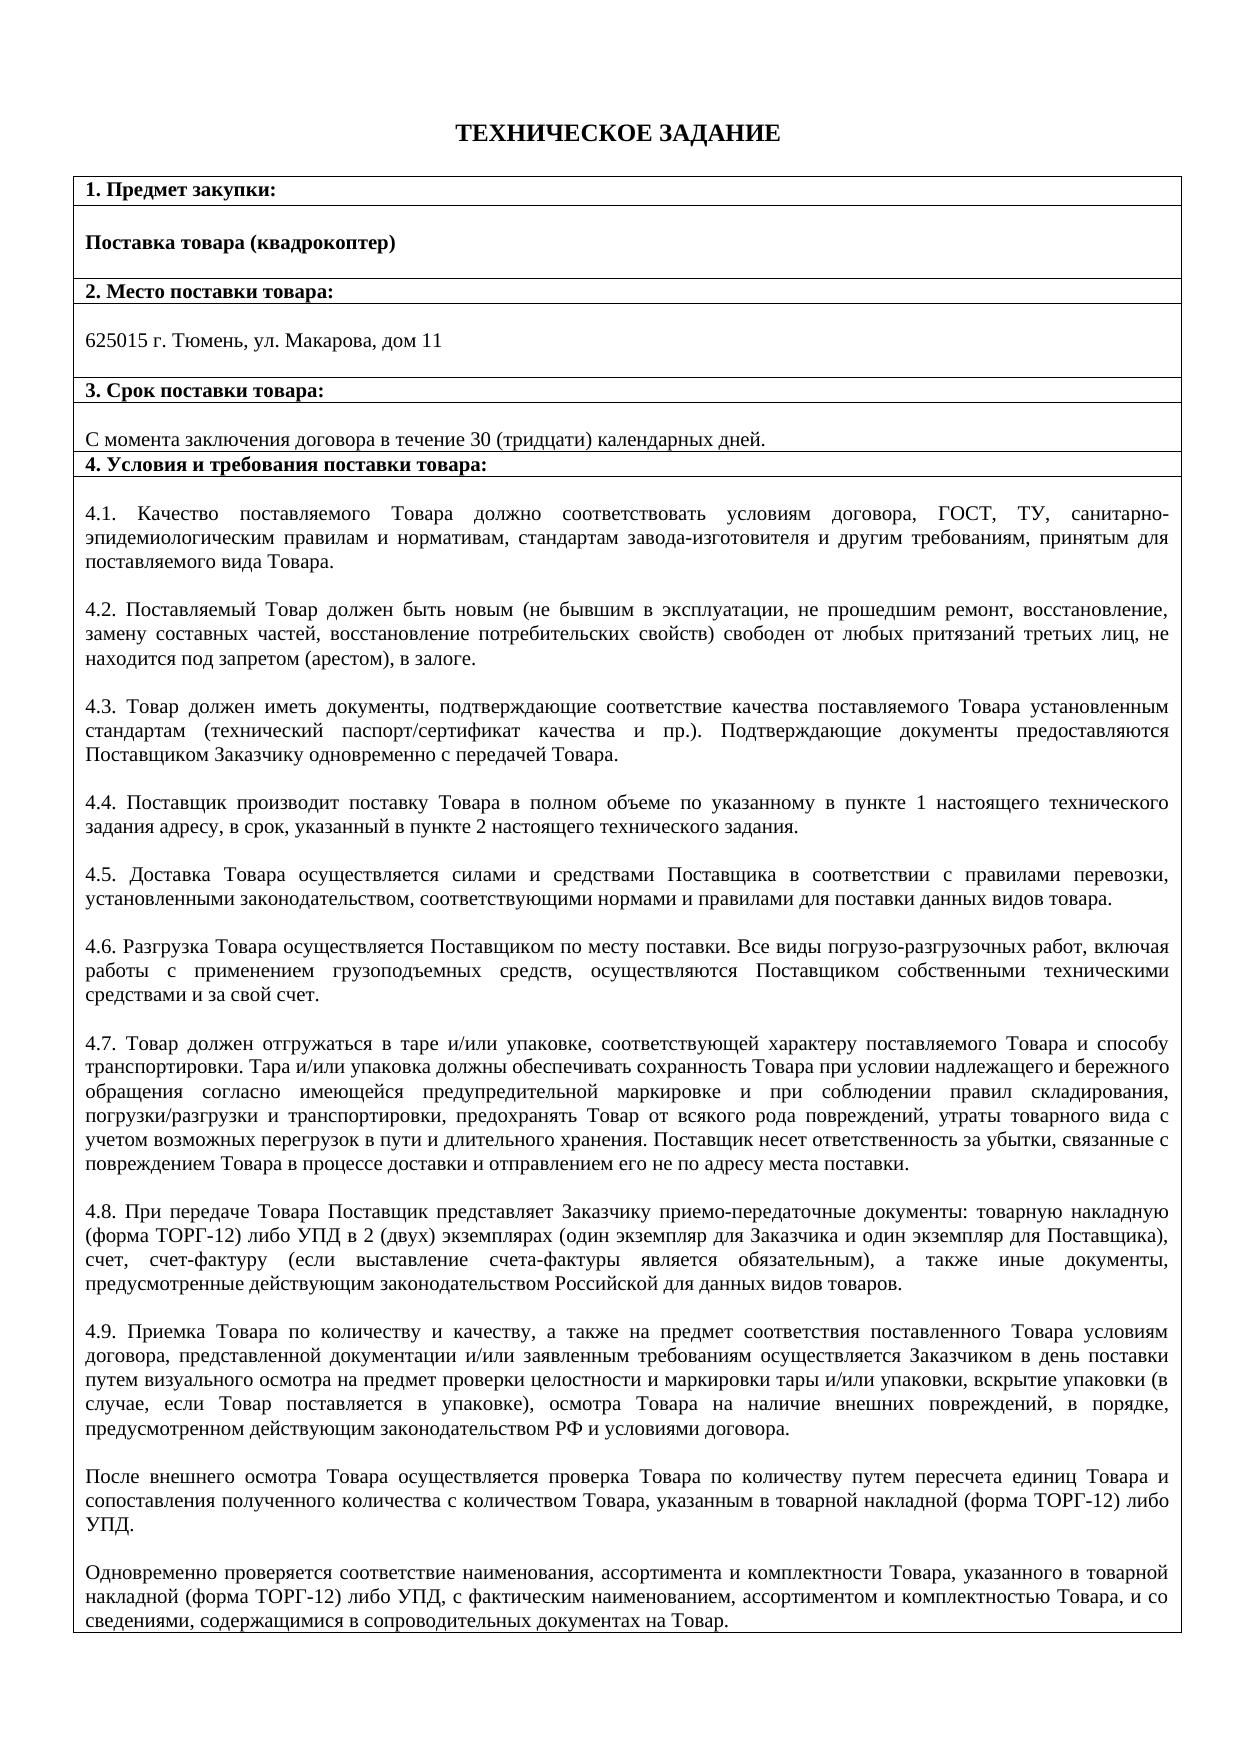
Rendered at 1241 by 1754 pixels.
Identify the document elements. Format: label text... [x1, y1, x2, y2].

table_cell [74, 477, 1181, 1632]
table_cell С момента заключения договора в течение 30 (тридцати) календарных дней. [74, 403, 1181, 451]
text ТЕХНИЧЕСКОЕ ЗАДАНИЕ [55, 118, 1181, 147]
table_cell 2. Место поставки товара: [74, 279, 1181, 303]
table_cell Поставка товара (квадрокоптер) [74, 206, 1181, 278]
table_cell 625015 г. Тюмень, ул. Макарова, дом 11 [74, 304, 1181, 377]
table_cell 4. Условия и требования поставки товара: [74, 452, 1181, 476]
table_cell 3. Срок поставки товара: [74, 378, 1181, 402]
table_header 1. Предмет закупки: [74, 177, 1181, 205]
